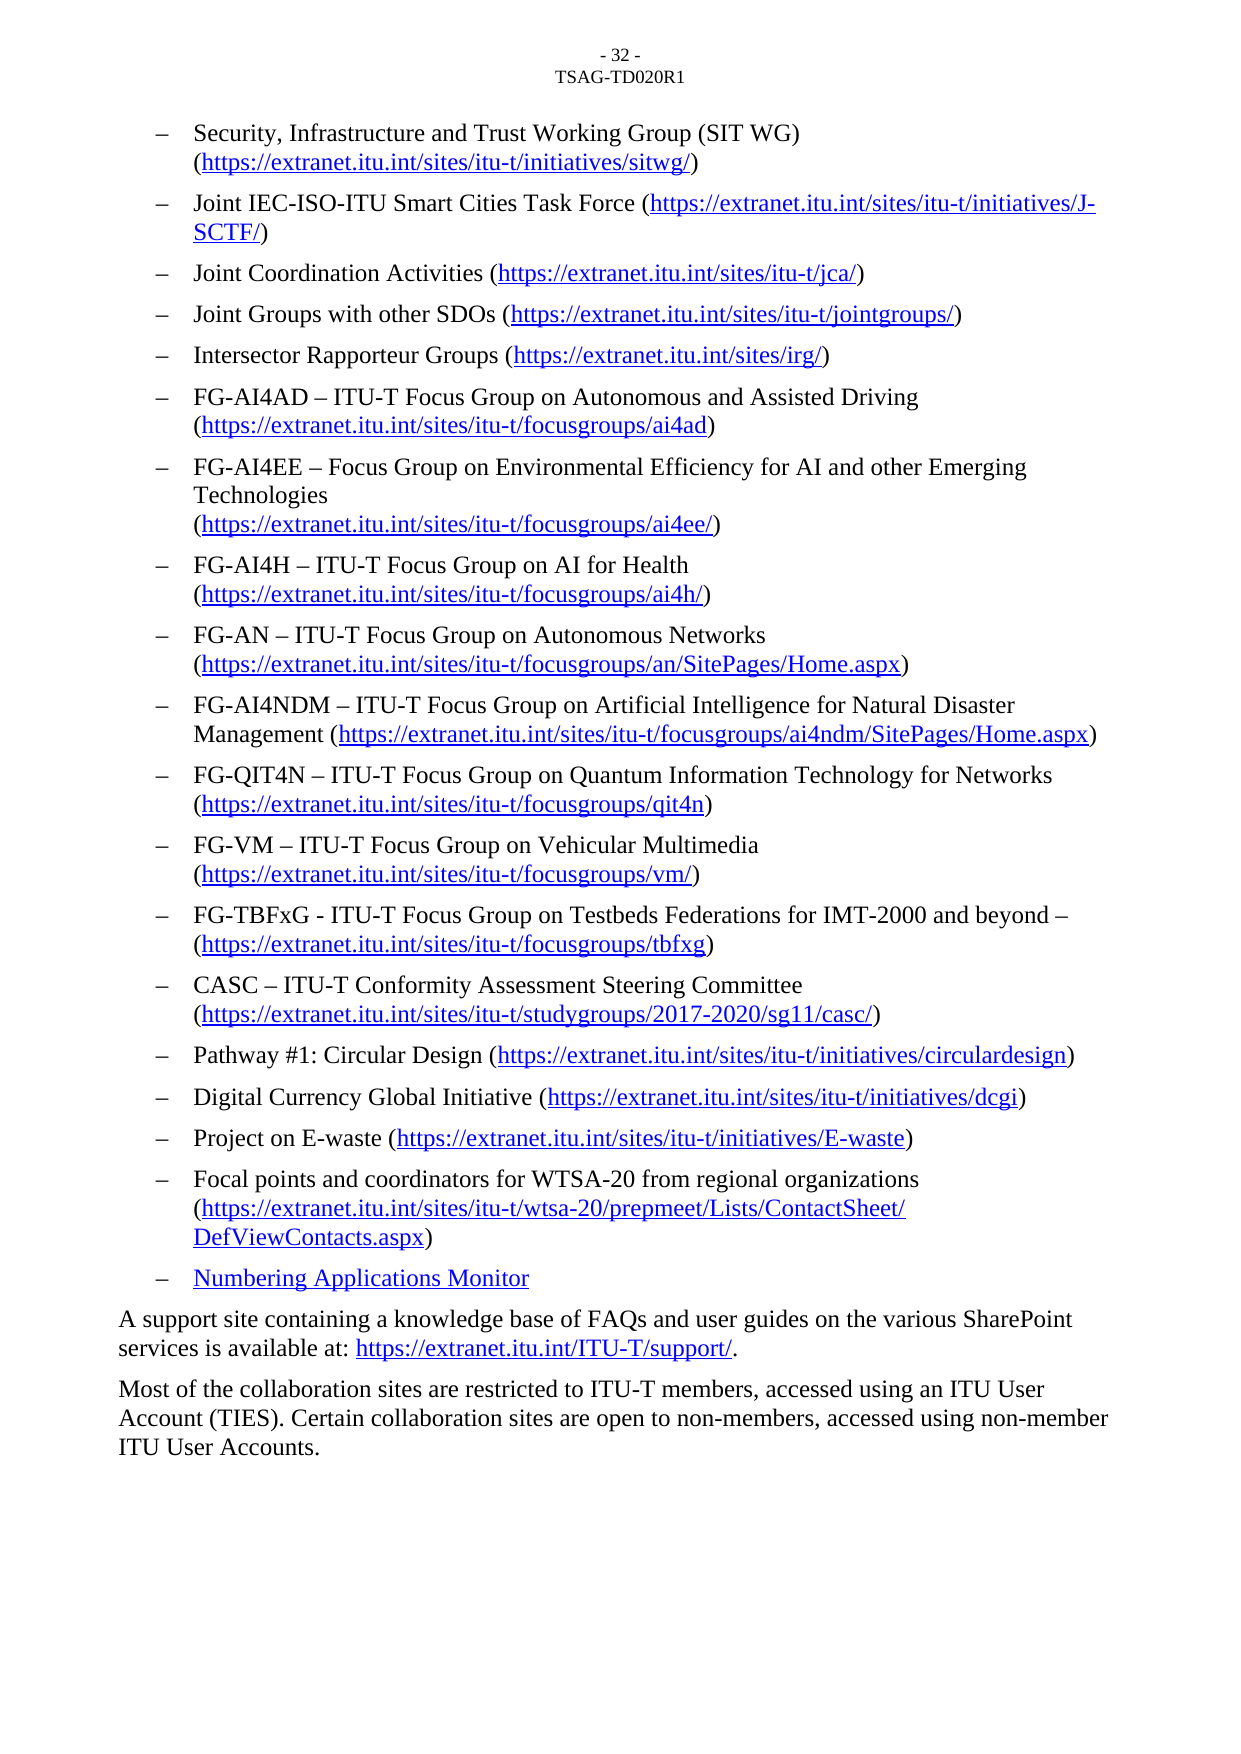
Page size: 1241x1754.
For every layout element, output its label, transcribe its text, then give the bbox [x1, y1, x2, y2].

list Joint Coordination Activities (https://extranet.itu.int/sites/itu-t/jca/) [156, 258, 1122, 287]
list Joint Groups with other SDOs (https://extranet.itu.int/sites/itu-t/jointgroups/) [156, 299, 1122, 328]
list Project on E-waste (https://extranet.itu.int/sites/itu-t/initiatives/E-waste) [156, 1123, 1122, 1152]
text A support site containing a knowledge base of FAQs and user guides on the various SharePoint services is available at: https://extranet.itu.int/ITU-T/support/. [118, 1304, 1122, 1362]
list FG-VM – ITU-T Focus Group on Vehicular Multimedia (https://extranet.itu.int/sites/itu-t/focusgroups/vm/) [156, 831, 1122, 888]
list CASC – ITU-T Conformity Assessment Steering Committee (https://extranet.itu.int/sites/itu-t/studygroups/2017-2020/sg11/casc/) [156, 971, 1122, 1028]
list Pathway #1: Circular Design (https://extranet.itu.int/sites/itu-t/initiatives/circulardesign) [156, 1041, 1122, 1069]
list Security, Infrastructure and Trust Working Group (SIT WG) (https://extranet.itu.int/sites/itu-t/initiatives/sitwg/) [156, 118, 1122, 176]
list Digital Currency Global Initiative (https://extranet.itu.int/sites/itu-t/initiatives/dcgi) [156, 1082, 1122, 1111]
list FG-QIT4N – ITU-T Focus Group on Quantum Information Technology for Networks (https://extranet.itu.int/sites/itu-t/focusgroups/qit4n) [156, 761, 1122, 818]
list Focal points and coordinators for WTSA-20 from regional organizations (https://extranet.itu.int/sites/itu-t/wtsa-20/prepmeet/Lists/ContactSheet/DefViewContacts.aspx) [156, 1164, 1122, 1251]
list FG-AN – ITU-T Focus Group on Autonomous Networks (https://extranet.itu.int/sites/itu-t/focusgroups/an/SitePages/Home.aspx) [156, 621, 1122, 678]
list Numbering Applications Monitor [156, 1263, 1122, 1292]
list Joint IEC-ISO-ITU Smart Cities Task Force (https://extranet.itu.int/sites/itu-t/initiatives/J-SCTF/) [156, 188, 1122, 246]
list FG-AI4H – ITU-T Focus Group on AI for Health (https://extranet.itu.int/sites/itu-t/focusgroups/ai4h/) [156, 551, 1122, 608]
list FG-AI4NDM – ITU-T Focus Group on Artificial Intelligence for Natural Disaster Management (https://extranet.itu.int/sites/itu-t/focusgroups/ai4ndm/SitePages/Home.aspx) [156, 691, 1122, 748]
text Most of the collaboration sites are restricted to ITU-T members, accessed using an ITU User Account (TIES). Certain collaboration sites are open to non-members, accessed using non-member ITU User Accounts. [118, 1374, 1122, 1461]
list FG-AI4AD – ITU-T Focus Group on Autonomous and Assisted Driving (https://extranet.itu.int/sites/itu-t/focusgroups/ai4ad) [156, 382, 1122, 439]
list FG-AI4EE – Focus Group on Environmental Efficiency for AI and other Emerging Technologies (https://extranet.itu.int/sites/itu-t/focusgroups/ai4ee/) [156, 452, 1122, 538]
list FG-TBFxG - ITU-T Focus Group on Testbeds Federations for IMT-2000 and beyond – (https://extranet.itu.int/sites/itu-t/focusgroups/tbfxg) [156, 901, 1122, 958]
list Intersector Rapporteur Groups (https://extranet.itu.int/sites/irg/) [156, 341, 1122, 369]
